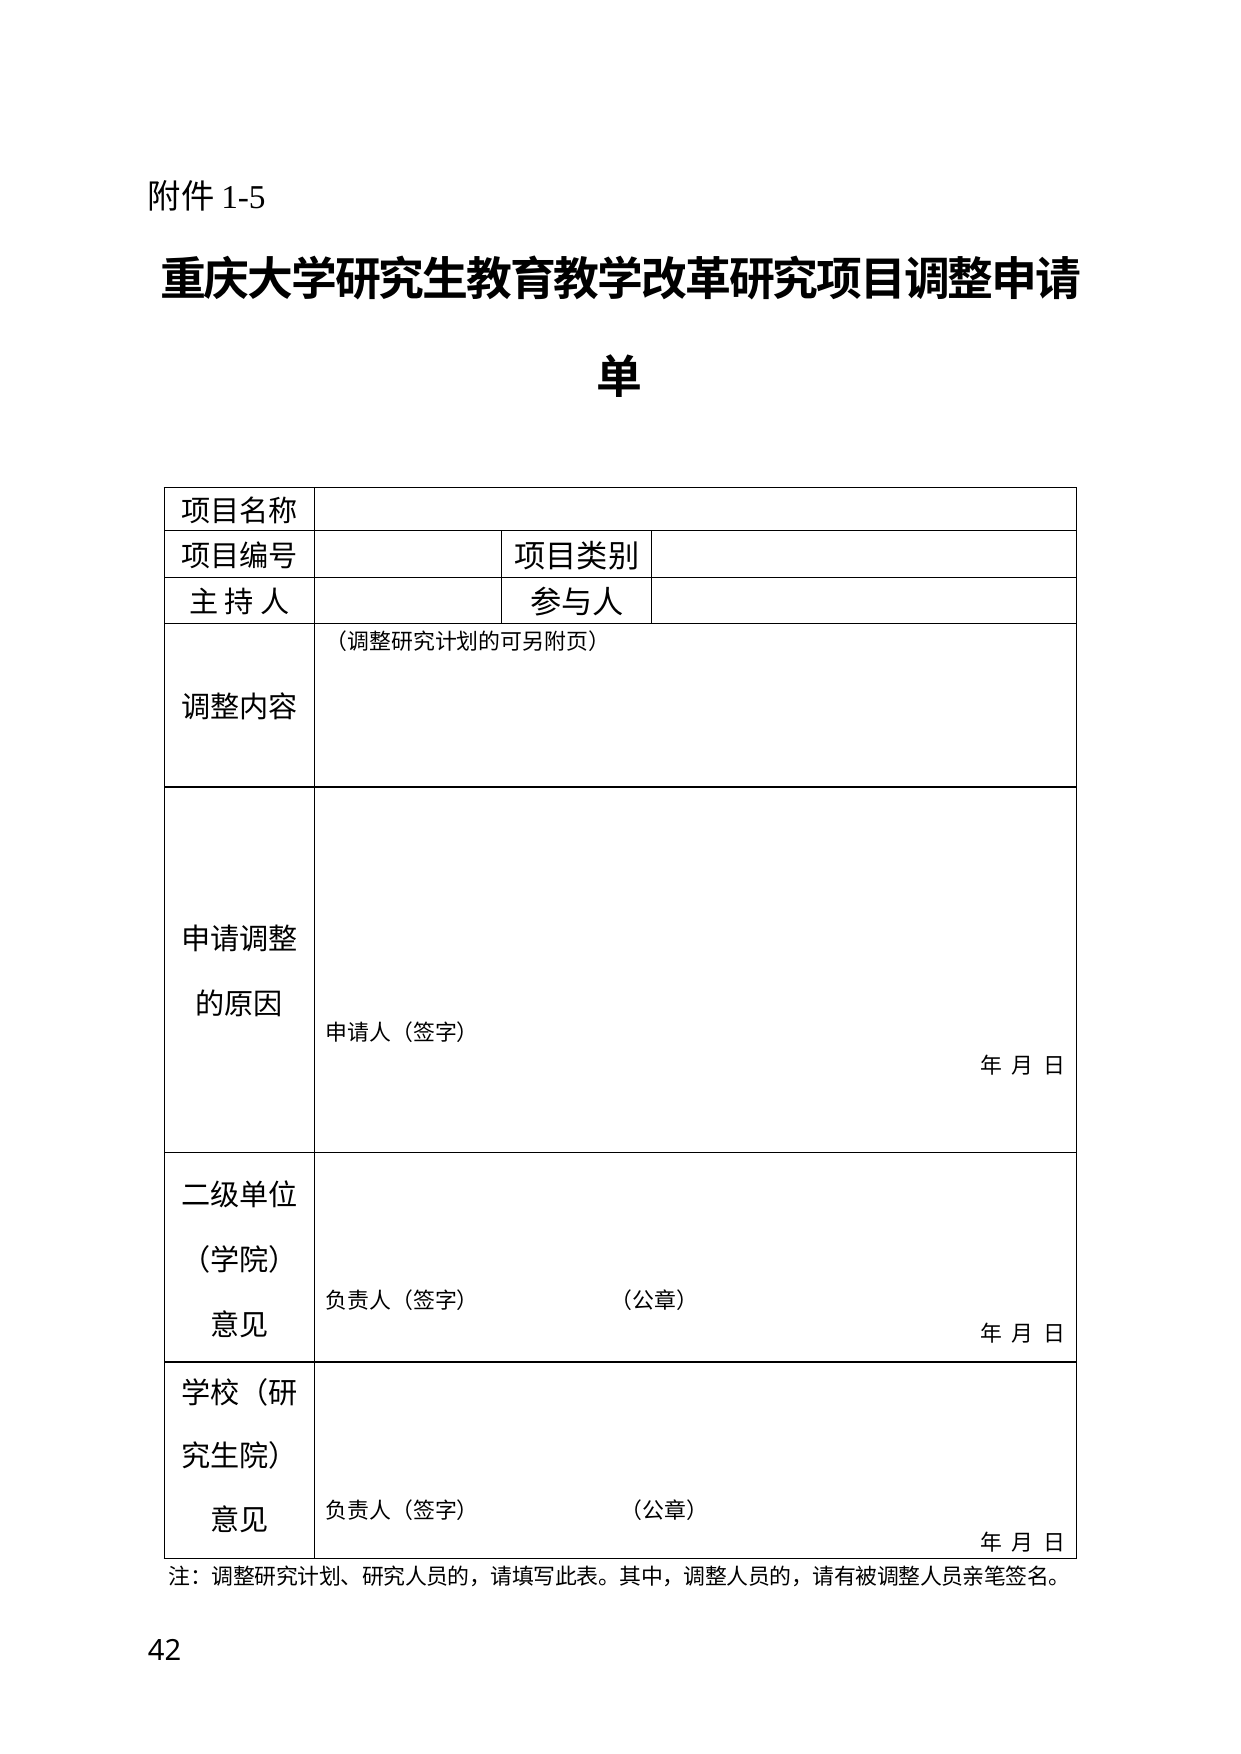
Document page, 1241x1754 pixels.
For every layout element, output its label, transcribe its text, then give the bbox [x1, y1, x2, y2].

table_cell （调整研究计划的可另附页） [315, 624, 1076, 786]
table_cell 主 持 人 [165, 578, 314, 623]
table_cell 二级单位（学院）意见 [165, 1153, 314, 1361]
table_cell [652, 531, 1076, 577]
table_cell [315, 531, 501, 577]
table_cell [315, 578, 501, 623]
table_header 项目名称 [165, 488, 314, 530]
table_cell 参与人 [502, 578, 651, 623]
table_cell 申请调整 的原因 [165, 788, 314, 1152]
text 注：调整研究计划、研究人员的，请填写此表。其中，调整人员的，请有被调整人员亲笔签名。 [148, 1558, 1092, 1591]
table_cell 申请人（签字） 年 月 日 [315, 788, 1076, 1152]
text 附件1-5 [148, 162, 1092, 227]
table_cell 学校（研究生院） 意见 [165, 1363, 314, 1557]
table_cell [652, 578, 1076, 623]
table_cell 项目类别 [502, 531, 651, 577]
table_cell 负责人（签字） （公章） 年 月 日 [315, 1153, 1076, 1361]
table_cell 负责人（签字） （公章） 年 月 日 [315, 1363, 1076, 1557]
table_header [315, 488, 1076, 530]
table_cell 项目编号 [165, 531, 314, 577]
text 重庆大学研究生教育教学改革研究项目调整申请单 [148, 227, 1092, 422]
table_cell 调整内容 [165, 624, 314, 786]
